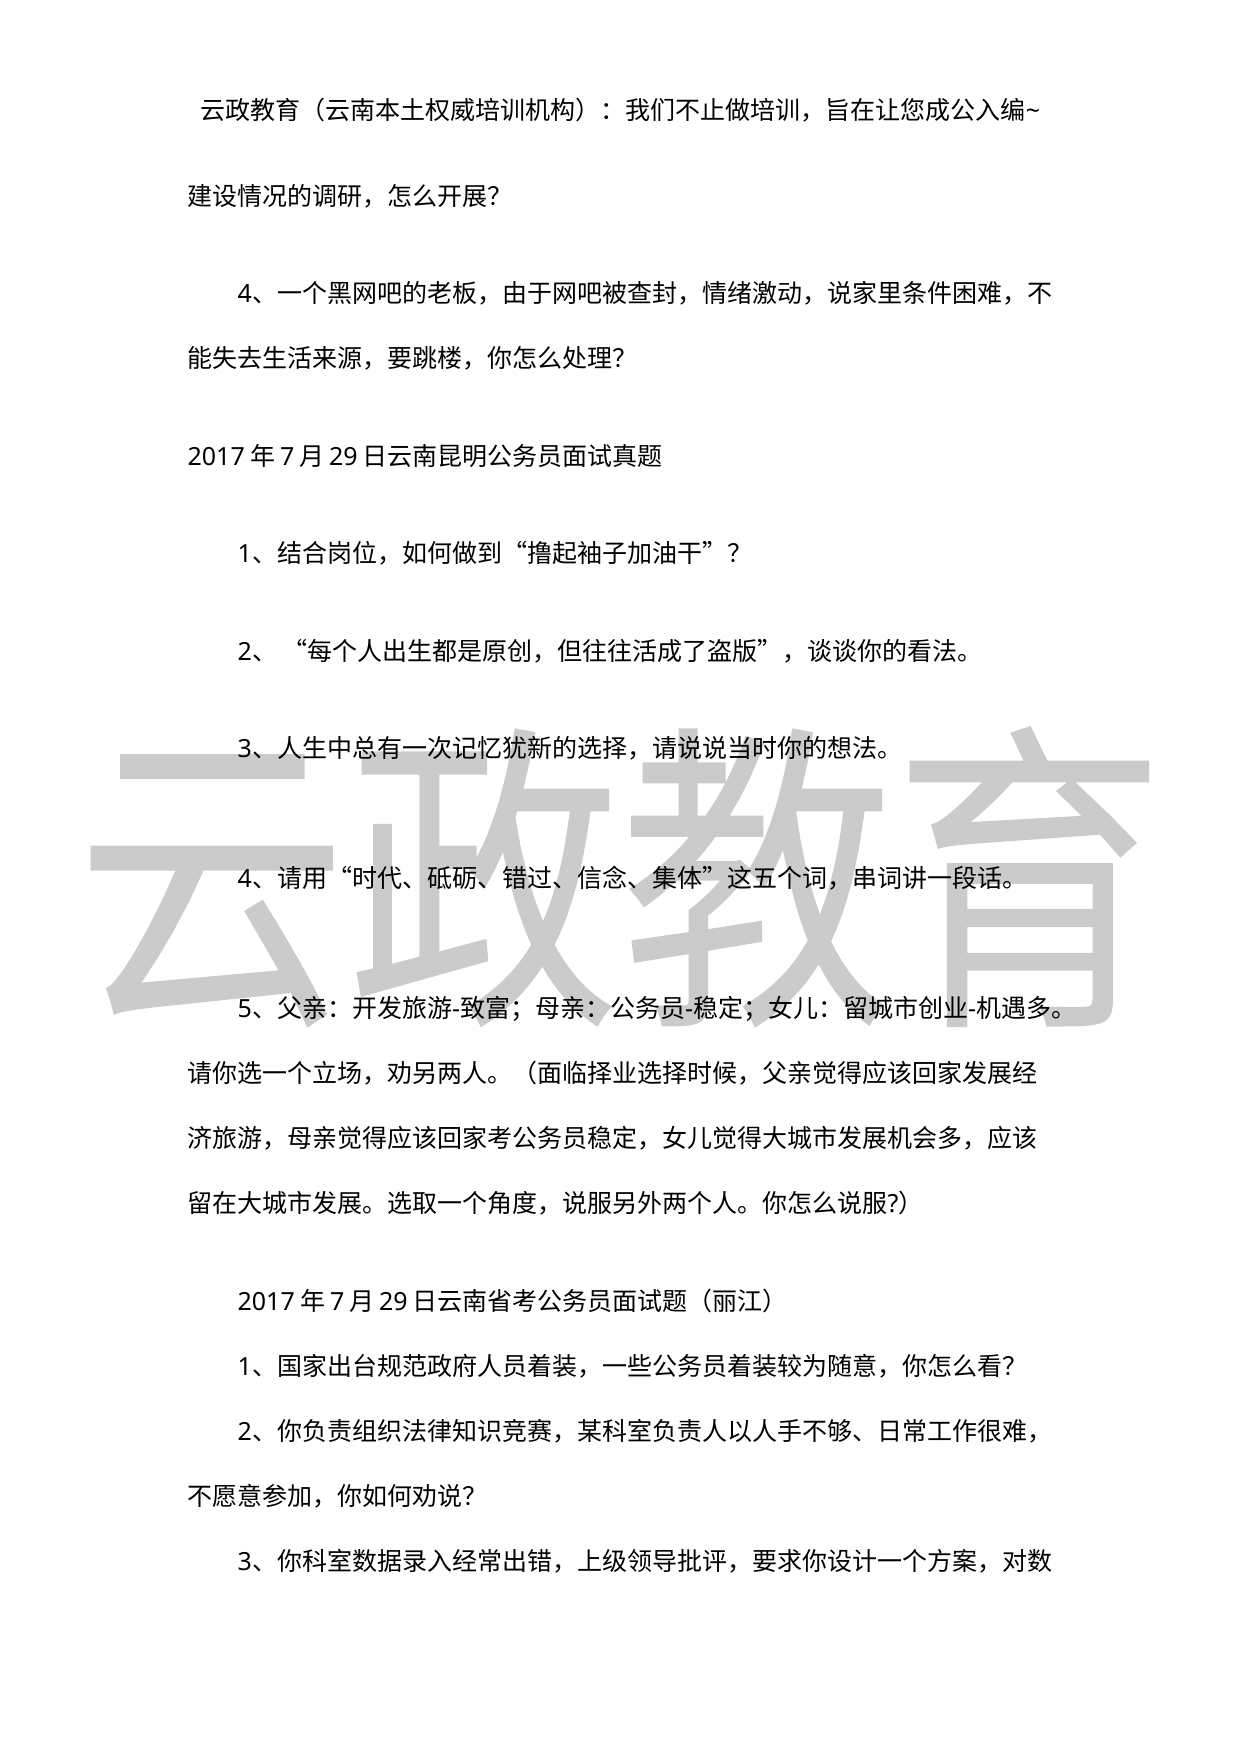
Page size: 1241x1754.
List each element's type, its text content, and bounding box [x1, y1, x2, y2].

text 2、你负责组织法律知识竞赛，某科室负责人以人手不够、日常工作很难，不愿意参加，你如何劝说？ [187, 1397, 1053, 1527]
text 4、一个黑网吧的老板，由于网吧被查封，情绪激动，说家里条件困难，不能失去生活来源，要跳楼，你怎么处理？ [187, 259, 1053, 389]
text 5、父亲：开发旅游-致富；母亲：公务员-稳定；女儿：留城市创业-机遇多。请你选一个立场，劝另两人。（面临择业选择时候，父亲觉得应该回家发展经济旅游，母亲觉得应该回家考公务员稳定，女儿觉得大城市发展机会多，应该留在大城市发展。选取一个角度，说服另外两个人。你怎么说服?） [187, 974, 1053, 1234]
text 2017年7月29日云南昆明公务员面试真题 [187, 422, 1053, 487]
text 3、人生中总有一次记忆犹新的选择，请说说当时你的想法。 [187, 714, 1053, 779]
text 4、请用“时代、砥砺、错过、信念、集体”这五个词，串词讲一段话。 [187, 844, 1053, 909]
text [187, 162, 1053, 227]
text 2017年7月29日云南省考公务员面试题（丽江） [187, 1267, 1053, 1332]
text 1、结合岗位，如何做到“撸起袖子加油干”？ [187, 519, 1053, 584]
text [187, 1527, 1053, 1592]
text 1、国家出台规范政府人员着装，一些公务员着装较为随意，你怎么看？ [187, 1332, 1053, 1397]
text 2、 “每个人出生都是原创，但往往活成了盗版”，谈谈你的看法。 [187, 617, 1053, 682]
